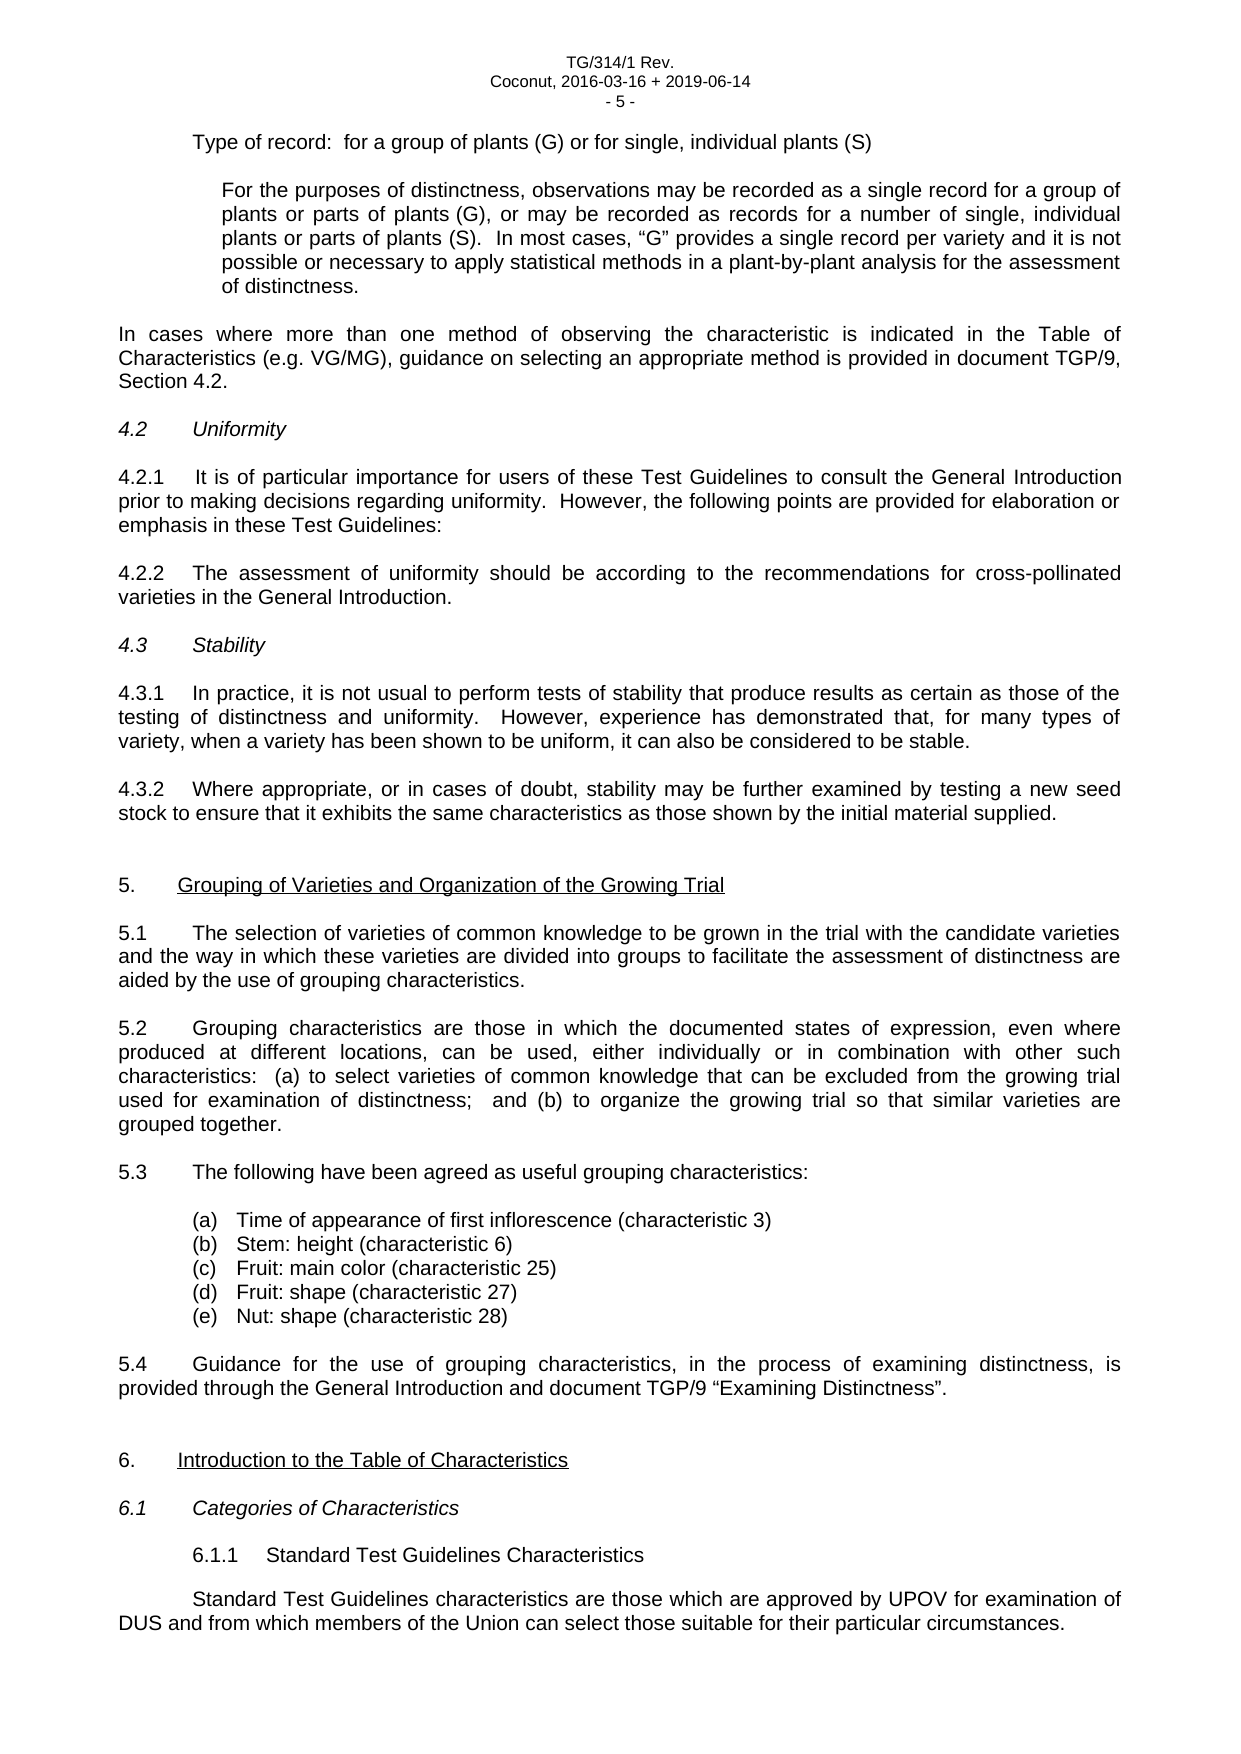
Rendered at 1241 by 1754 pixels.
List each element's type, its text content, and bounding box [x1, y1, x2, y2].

subtitle 6.1.1 Standard Test Guidelines Characteristics [192, 1543, 1122, 1567]
subtitle 6.1 Categories of Characteristics [118, 1495, 1122, 1519]
subtitle Grouping of Varieties and Organization of the Growing Trial [118, 872, 1122, 896]
text (a) Time of appearance of first inflorescence (characteristic 3) [192, 1208, 1122, 1232]
text (b) Stem: height (characteristic 6) [192, 1232, 1122, 1256]
text 5.4 Guidance for the use of grouping characteristics, in the process of examining distinctness, is provided through the General Introduction and document TGP/9 “Examining Distinctness”. [118, 1352, 1122, 1399]
text For the purposes of distinctness, observations may be recorded as a single record for a group of plants or parts of plants (G), or may be recorded as records for a number of single, individual plants or parts of plants (S). In most cases, “G” provides a single record per variety and it is not possible or necessary to apply statistical methods in a plant-by-plant analysis for the assessment of distinctness. [221, 178, 1122, 297]
list It is of particular importance for users of these Test Guidelines to consult the General Introduction prior to making decisions regarding uniformity. However, the following points are provided for elaboration or emphasis in these Test Guidelines: [118, 465, 1122, 537]
subtitle 4.3 Stability [118, 633, 1122, 657]
text Type of record: for a group of plants (G) or for single, individual plants (S) [192, 130, 1122, 154]
text 5.2 Grouping characteristics are those in which the documented states of expression, even where produced at different locations, can be used, either individually or in combination with other such characteristics: (a) to select varieties of common knowledge that can be excluded from the growing trial used for examination of distinctness; and (b) to organize the growing trial so that similar varieties are grouped together. [118, 1016, 1122, 1136]
text 4.3.2 Where appropriate, or in cases of doubt, stability may be further examined by testing a new seed stock to ensure that it exhibits the same characteristics as those shown by the initial material supplied. [118, 777, 1122, 824]
subtitle 4.2 Uniformity [118, 417, 1122, 441]
subtitle Introduction to the Table of Characteristics [118, 1447, 1122, 1471]
text Standard Test Guidelines characteristics are those which are approved by UPOV for examination of DUS and from which members of the Union can select those suitable for their particular circumstances. [118, 1586, 1122, 1634]
text 4.2.2 The assessment of uniformity should be according to the recommendations for cross-pollinated varieties in the General Introduction. [118, 561, 1122, 609]
text 4.3.1 In practice, it is not usual to perform tests of stability that produce results as certain as those of the testing of distinctness and uniformity. However, experience has demonstrated that, for many types of variety, when a variety has been shown to be uniform, it can also be considered to be stable. [118, 681, 1122, 753]
text (e) Nut: shape (characteristic 28) [192, 1304, 1122, 1328]
text (d) Fruit: shape (characteristic 27) [192, 1280, 1122, 1304]
text (c) Fruit: main color (characteristic 25) [192, 1256, 1122, 1280]
text In cases where more than one method of observing the characteristic is indicated in the Table of Characteristics (e.g. VG/MG), guidance on selecting an appropriate method is provided in document TGP/9, Section 4.2. [118, 321, 1122, 393]
text 5.3 The following have been agreed as useful grouping characteristics: [118, 1160, 1122, 1184]
text 5.1 The selection of varieties of common knowledge to be grown in the trial with the candidate varieties and the way in which these varieties are divided into groups to facilitate the assessment of distinctness are aided by the use of grouping characteristics. [118, 920, 1122, 992]
